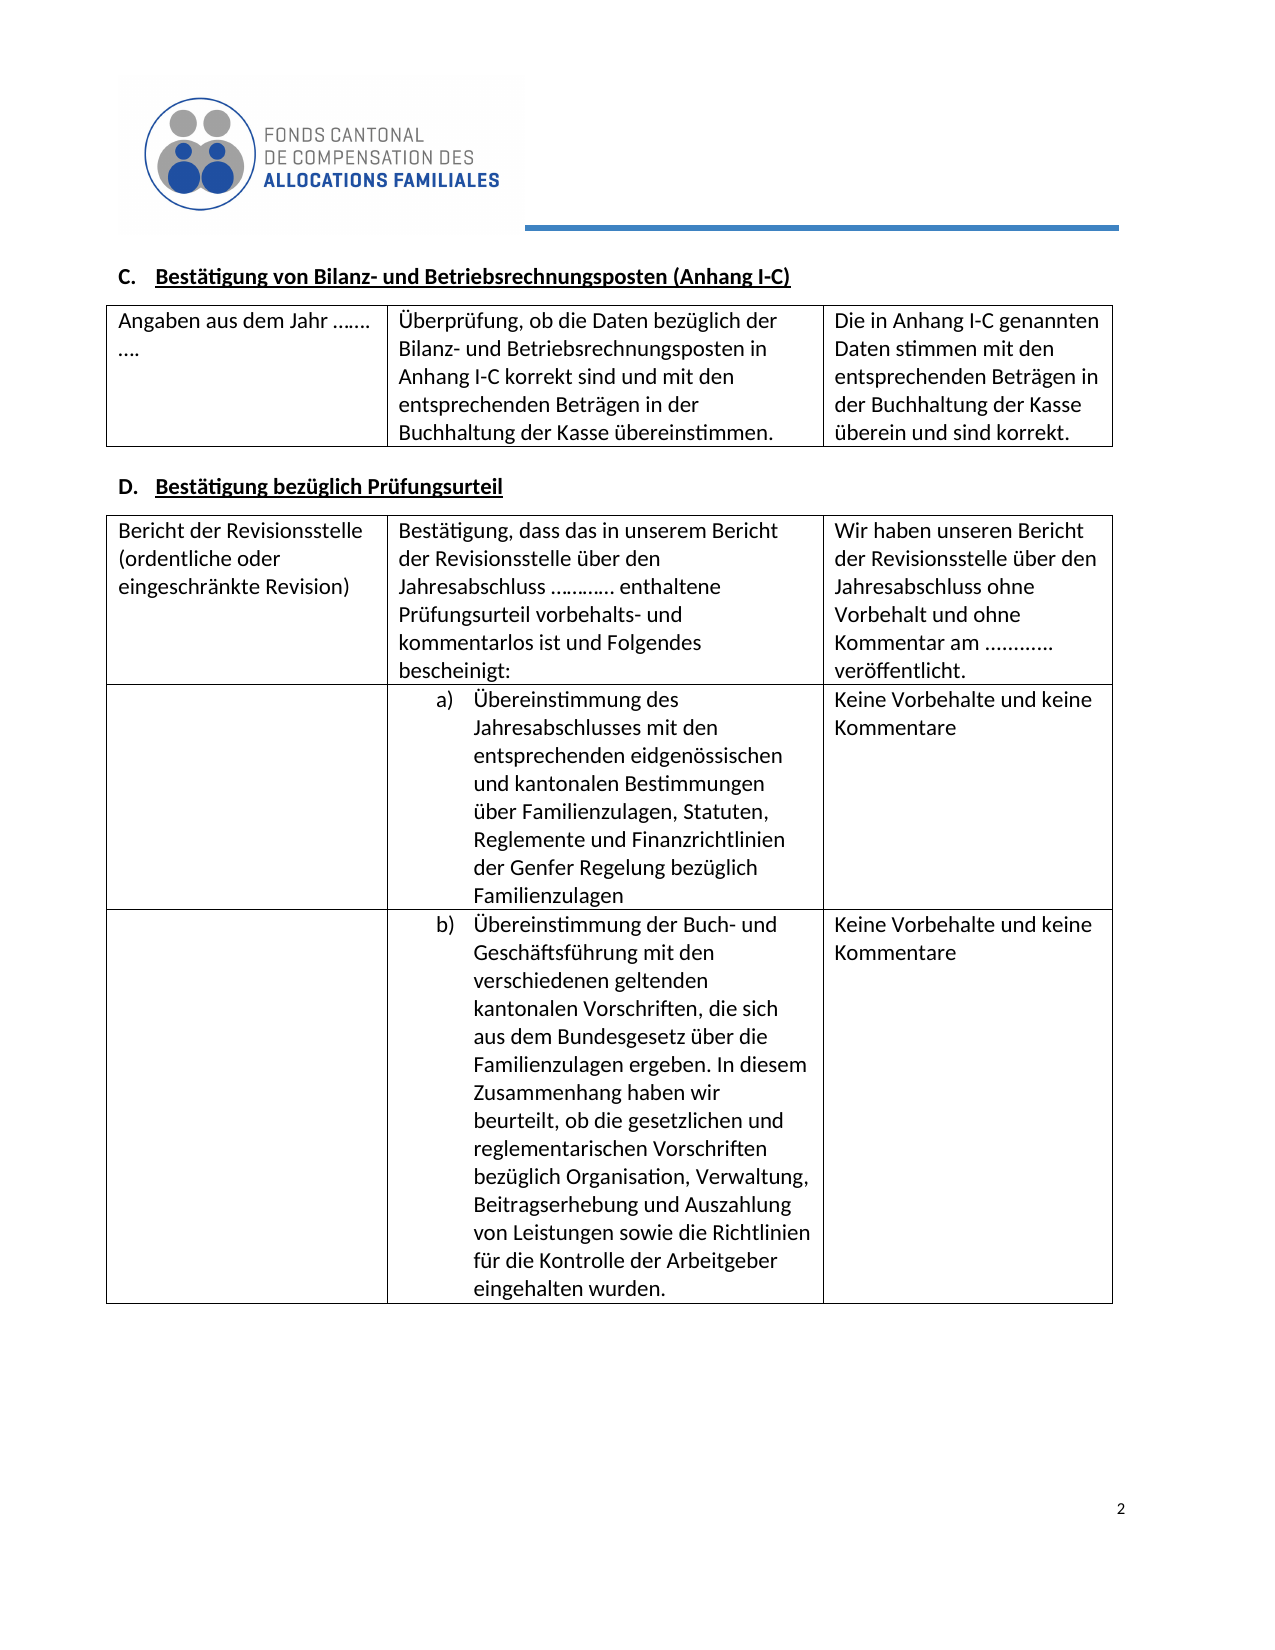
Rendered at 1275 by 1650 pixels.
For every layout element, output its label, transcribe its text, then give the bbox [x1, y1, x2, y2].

table_cell [107, 910, 387, 1302]
table_header Angaben aus dem Jahr …….…. [107, 306, 387, 446]
list Bestätigung bezüglich Prüfungsurteil [118, 472, 1125, 500]
table_cell Übereinstimmung des Jahresabschlusses mit den entsprechenden eidgenössischen und kantonalen Bestimmungen über Familienzulagen, Statuten, Reglemente und Finanzrichtlinien der Genfer Regelung bezüglich Familienzulagen [388, 685, 823, 909]
table_header Wir haben unseren Bericht der Revisionsstelle über den Jahresabschluss ohne Vorbehalt und ohne Kommentar am ............ veröffentlicht. [824, 516, 1112, 684]
table_header Die in Anhang I-C genannten Daten stimmen mit den entsprechenden Beträgen in der Buchhaltung der Kasse überein und sind korrekt. [824, 306, 1112, 446]
list Bestätigung von Bilanz- und Betriebsrechnungsposten (Anhang I-C) [118, 262, 1125, 290]
table_header Bestätigung, dass das in unserem Bericht der Revisionsstelle über den Jahresabschluss ………… enthaltene Prüfungsurteil vorbehalts- und kommentarlos ist und Folgendes bescheinigt: [388, 516, 823, 684]
picture [118, 75, 525, 235]
table_cell Übereinstimmung der Buch- und Geschäftsführung mit den verschiedenen geltenden kantonalen Vorschriften, die sich aus dem Bundesgesetz über die Familienzulagen ergeben. In diesem Zusammenhang haben wir beurteilt, ob die gesetzlichen und reglementarischen Vorschriften bezüglich Organisation, Verwaltung, Beitragserhebung und Auszahlung von Leistungen sowie die Richtlinien für die Kontrolle der Arbeitgeber eingehalten wurden. [388, 910, 823, 1302]
table_cell [107, 685, 387, 909]
table_cell Keine Vorbehalte und keine Kommentare [824, 685, 1112, 909]
table_header Überprüfung, ob die Daten bezüglich der Bilanz- und Betriebsrechnungsposten in Anhang I-C korrekt sind und mit den entsprechenden Beträgen in der Buchhaltung der Kasse übereinstimmen. [388, 306, 823, 446]
table_cell Keine Vorbehalte und keine Kommentare [824, 910, 1112, 1302]
table_header Bericht der Revisionsstelle (ordentliche oder eingeschränkte Revision) [107, 516, 387, 684]
